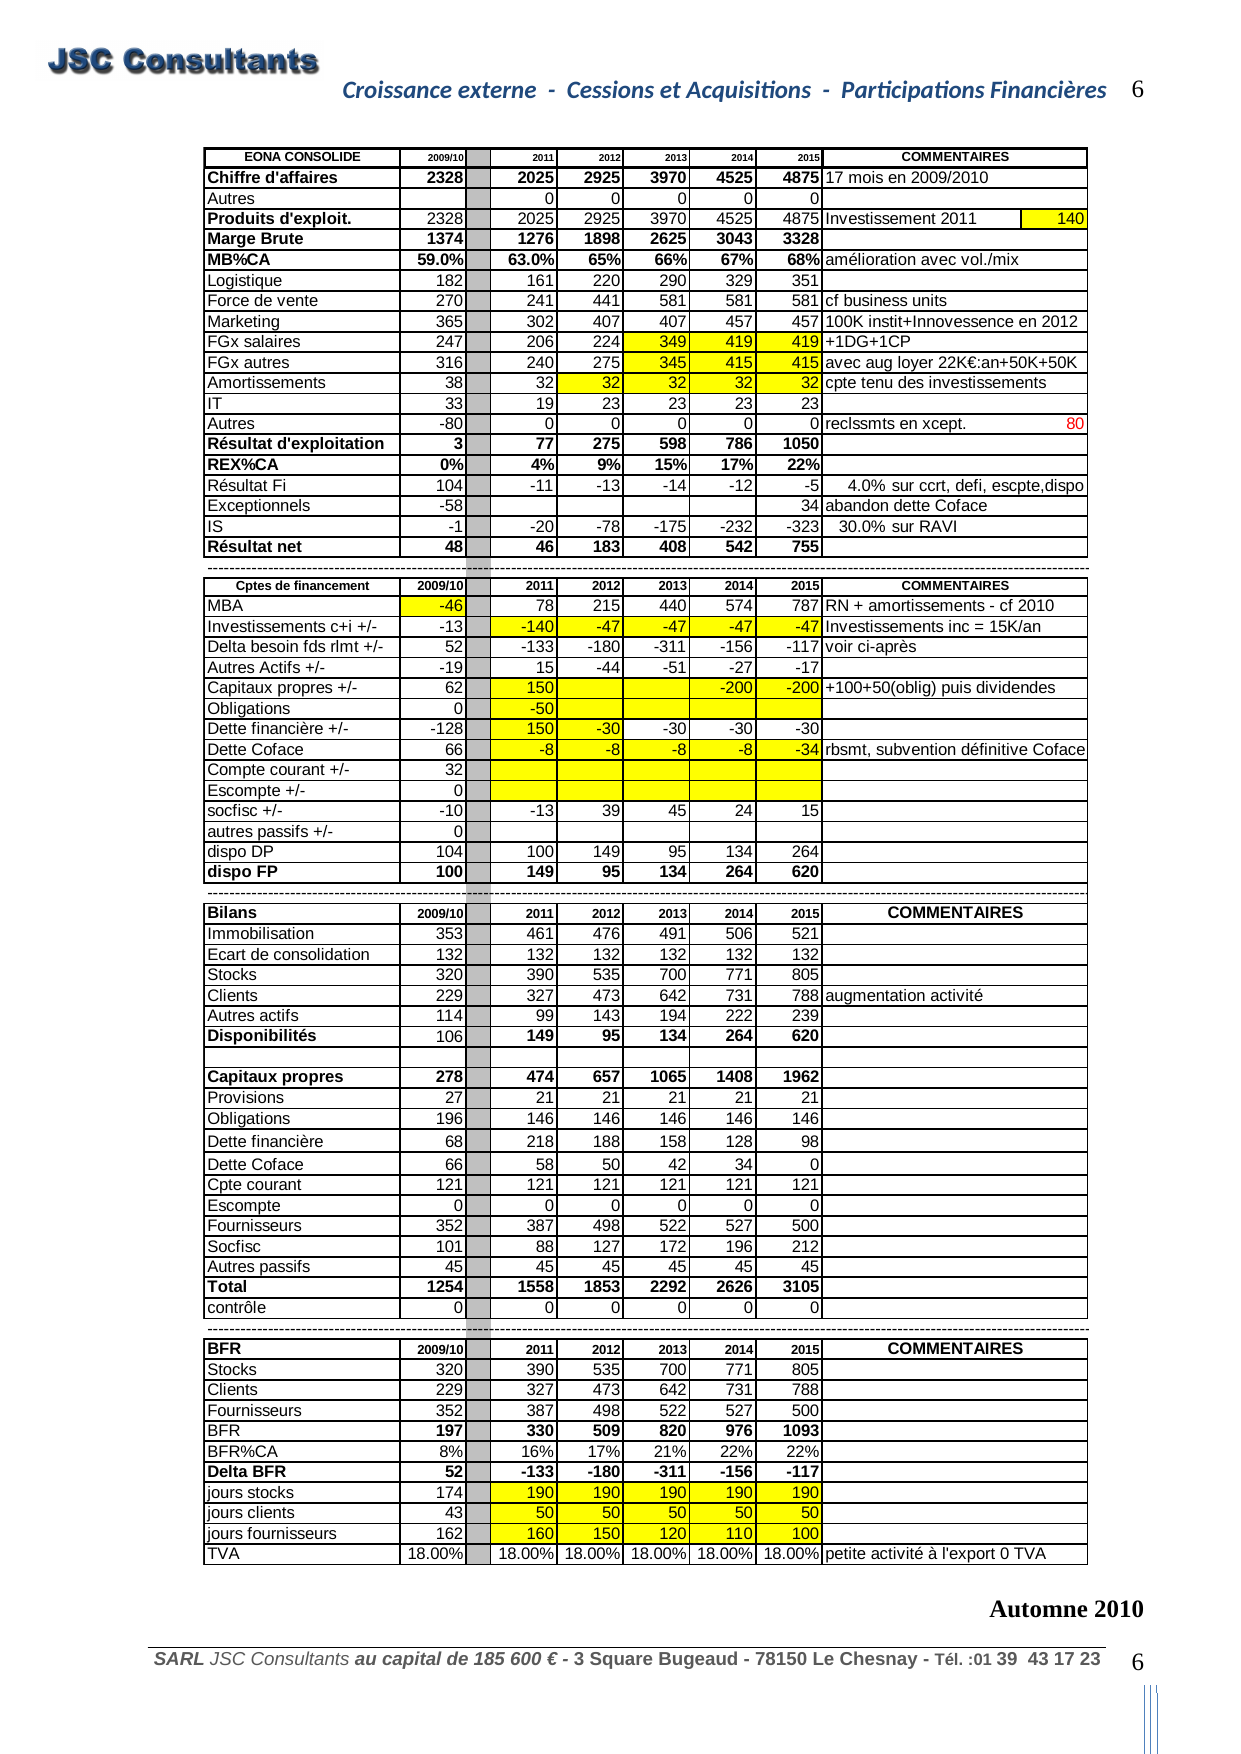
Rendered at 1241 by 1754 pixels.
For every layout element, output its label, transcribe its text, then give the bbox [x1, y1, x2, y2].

text Automne 2010 [148, 1594, 1144, 1623]
picture [35, 40, 324, 81]
